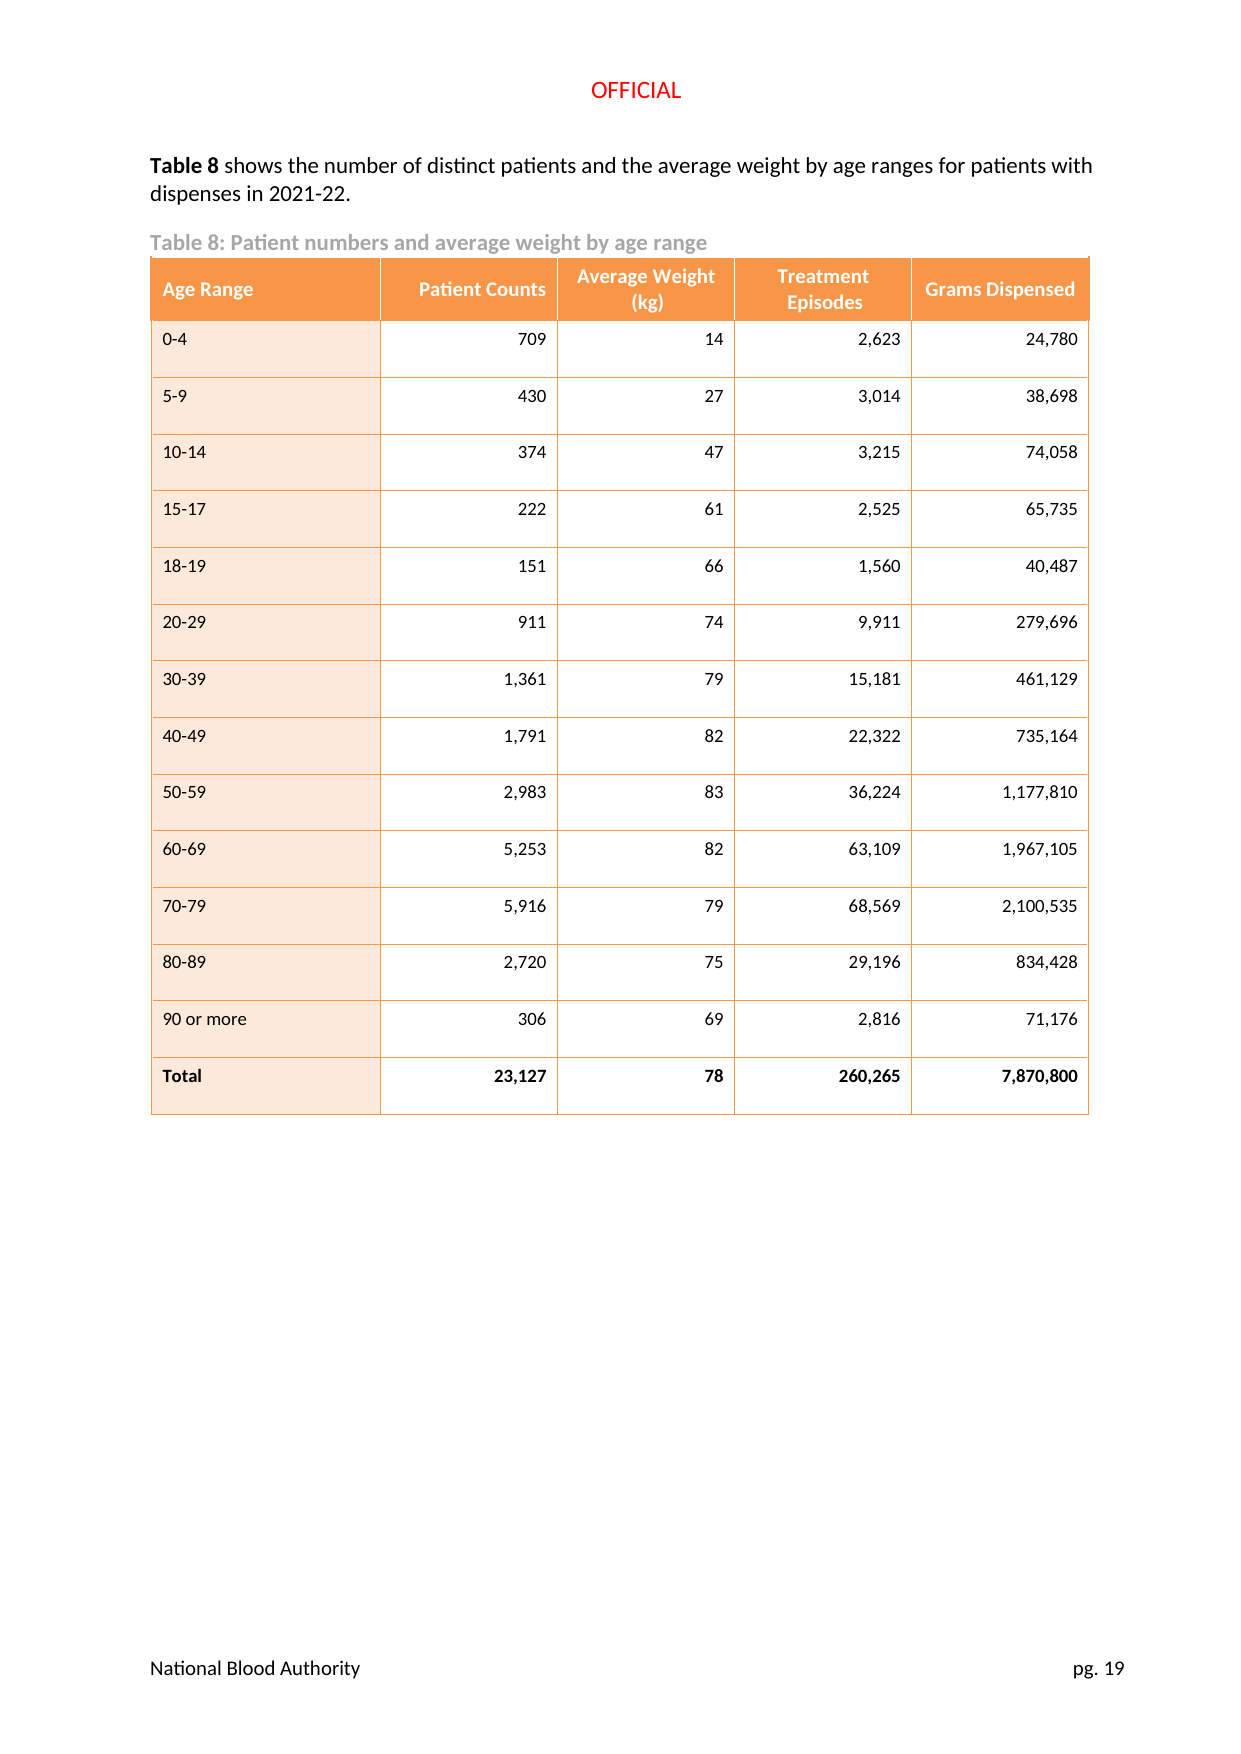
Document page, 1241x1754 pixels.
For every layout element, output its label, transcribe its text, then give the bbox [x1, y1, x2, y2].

table_cell 61 [558, 491, 734, 547]
table_cell 74,058 [912, 434, 1088, 490]
table_cell 47 [558, 435, 734, 490]
table_cell 74 [558, 605, 734, 660]
table_cell 82 [558, 831, 734, 887]
table_cell 709 [381, 321, 557, 377]
table_cell 40,487 [912, 547, 1088, 604]
table_cell 430 [381, 378, 557, 434]
table_cell 2,100,535 [912, 887, 1088, 944]
table_cell 20-29 [152, 605, 380, 660]
table_cell 151 [381, 548, 557, 604]
table_cell 3,014 [735, 378, 911, 434]
table_cell 82 [558, 718, 734, 774]
table_cell 1,967,105 [912, 830, 1088, 887]
table_cell 79 [558, 661, 734, 717]
table_cell 2,720 [381, 945, 557, 1000]
table_cell 22,322 [735, 718, 911, 774]
table_cell 1,361 [381, 661, 557, 717]
table_cell 27 [558, 378, 734, 434]
table_cell 279,696 [912, 604, 1088, 660]
table_cell 15,181 [735, 661, 911, 717]
table_header Treatment Episodes [735, 258, 911, 320]
table_cell 2,623 [735, 321, 911, 377]
table_cell 24,780 [912, 320, 1088, 377]
text Table 8 shows the number of distinct patients and the average weight by age ranges for patients with dispenses in 2021-22. [150, 151, 1122, 207]
table_cell 38,698 [912, 377, 1088, 434]
table_cell 10-14 [152, 435, 380, 490]
table_cell 69 [558, 1001, 734, 1057]
table_cell 23,127 [381, 1058, 557, 1114]
table_header Patient Counts [381, 258, 557, 320]
table_cell 374 [381, 435, 557, 490]
table_cell 63,109 [735, 831, 911, 887]
table_cell Total [152, 1058, 380, 1114]
table_cell 90 or more [152, 1001, 380, 1057]
table_cell 1,177,810 [912, 774, 1088, 830]
table_header Grams Dispensed [912, 258, 1088, 320]
table_cell 5-9 [152, 378, 380, 434]
table_cell 60-69 [152, 831, 380, 887]
table_cell 66 [558, 548, 734, 604]
table_cell 2,816 [735, 1001, 911, 1057]
table_cell 834,428 [912, 944, 1088, 1000]
table_cell 1,791 [381, 718, 557, 774]
table_cell 79 [558, 888, 734, 944]
table_header Age Range [152, 258, 380, 320]
table_cell 1,560 [735, 548, 911, 604]
table_cell 306 [381, 1001, 557, 1057]
table_cell 735,164 [912, 717, 1088, 774]
text Table 8: Patient numbers and average weight by age range [150, 228, 1122, 256]
table_cell 260,265 [735, 1058, 911, 1114]
table_cell 78 [558, 1058, 734, 1114]
table_cell 2,983 [381, 775, 557, 830]
table_cell 83 [558, 775, 734, 830]
table_cell 70-79 [152, 888, 380, 944]
table_cell 80-89 [152, 945, 380, 1000]
table_cell 15-17 [152, 491, 380, 547]
table_cell 29,196 [735, 945, 911, 1000]
table_cell 0-4 [152, 321, 380, 377]
table_cell 75 [558, 945, 734, 1000]
table_cell 222 [381, 491, 557, 547]
table_cell 36,224 [735, 775, 911, 830]
table_cell 65,735 [912, 490, 1088, 547]
table_header Average Weight (kg) [558, 258, 734, 320]
table_cell 911 [381, 605, 557, 660]
table_cell 5,916 [381, 888, 557, 944]
table_cell 2,525 [735, 491, 911, 547]
table_cell 7,870,800 [912, 1057, 1088, 1114]
table_cell 50-59 [152, 775, 380, 830]
table_cell 9,911 [735, 605, 911, 660]
table_cell 68,569 [735, 888, 911, 944]
table_cell 71,176 [912, 1000, 1088, 1057]
table_cell 461,129 [912, 660, 1088, 717]
table_cell 3,215 [735, 435, 911, 490]
table_cell 5,253 [381, 831, 557, 887]
table_cell 30-39 [152, 661, 380, 717]
table_cell 40-49 [152, 718, 380, 774]
table_cell 18-19 [152, 548, 380, 604]
table_cell 14 [558, 321, 734, 377]
